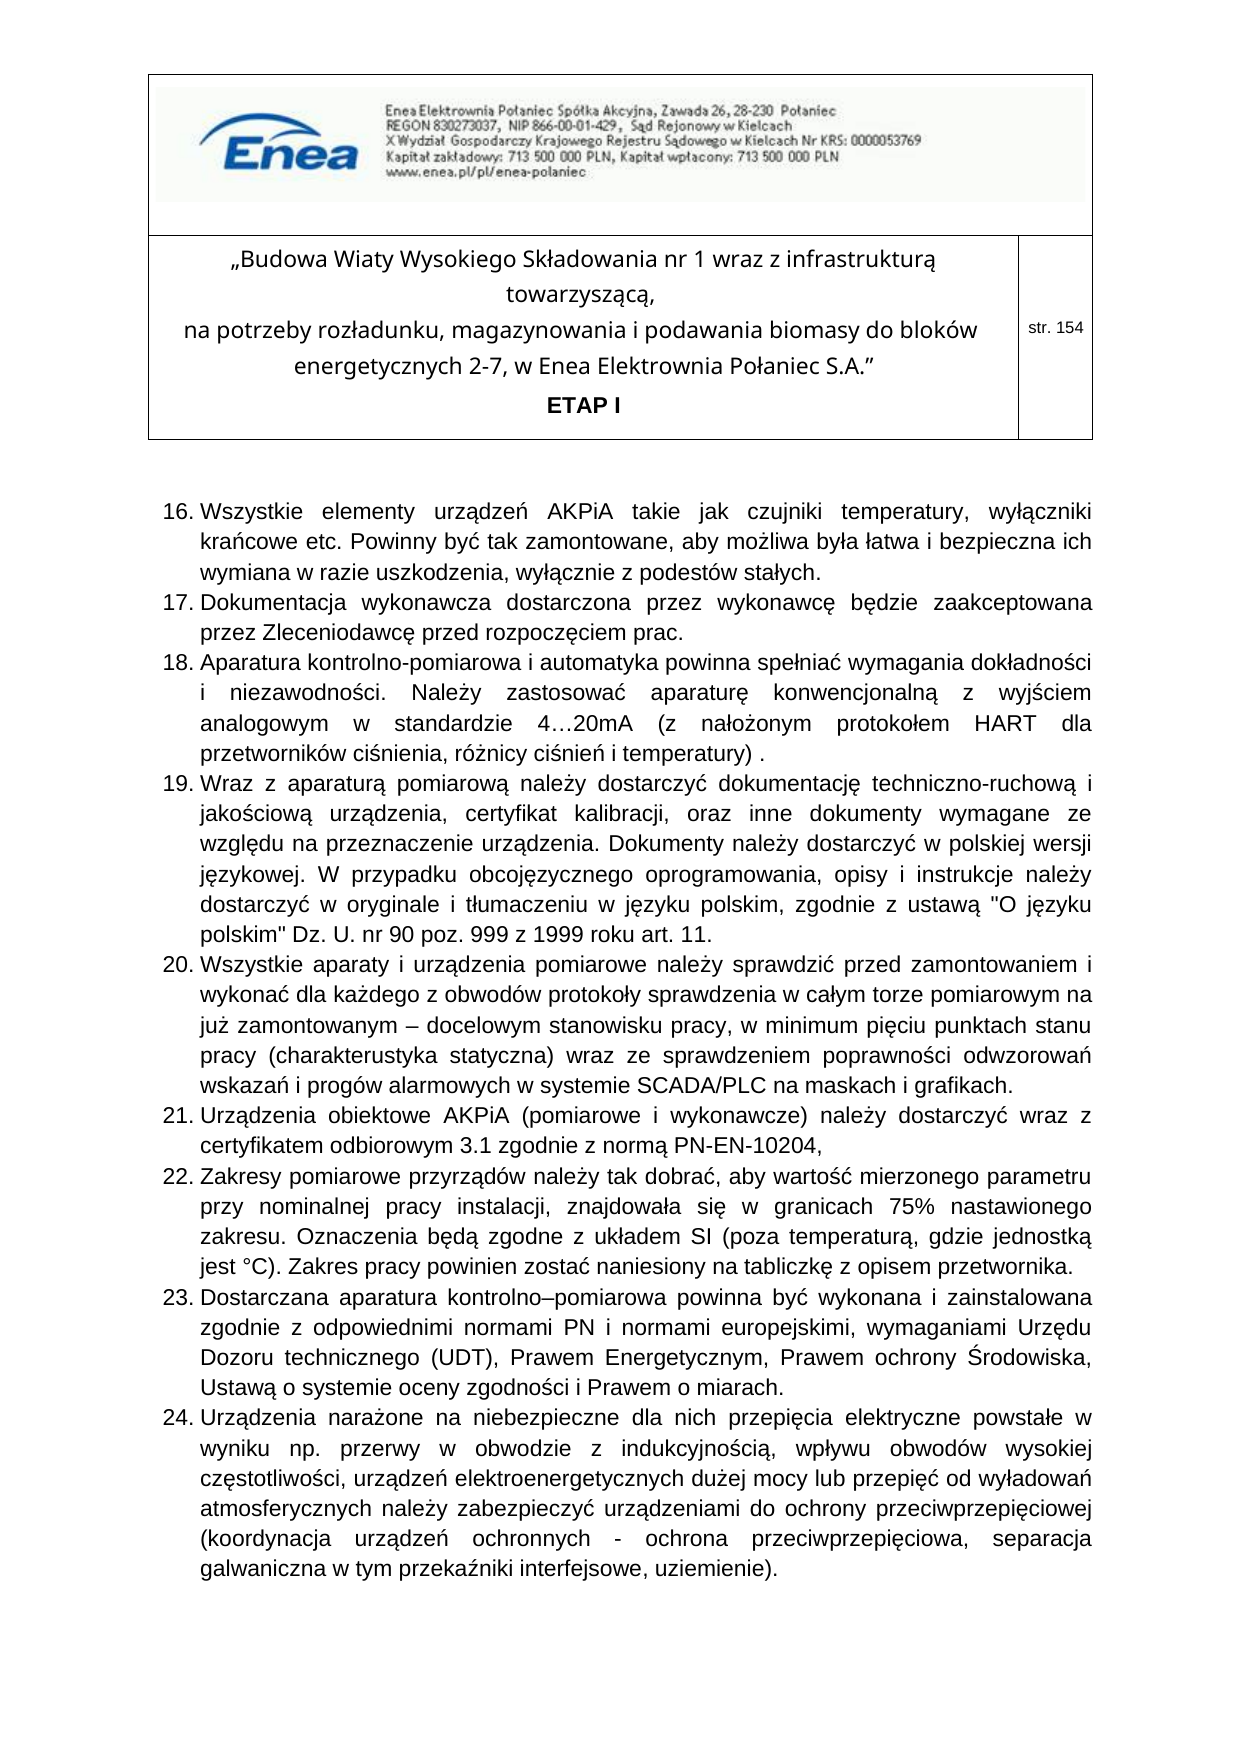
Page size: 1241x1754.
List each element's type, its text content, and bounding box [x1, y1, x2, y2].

list Dokumentacja wykonawcza dostarczona przez wykonawcę będzie zaakceptowana przez Zleceniodawcę przed rozpoczęciem prac. [162, 589, 1092, 645]
list Wszystkie aparaty i urządzenia pomiarowe należy sprawdzić przed zamontowaniem i wykonać dla każdego z obwodów protokoły sprawdzenia w całym torze pomiarowym na już zamontowanym – docelowym stanowisku pracy, w minimum pięciu punktach stanu pracy (charakterustyka statyczna) wraz ze sprawdzeniem poprawności odwzorowań wskazań i progów alarmowych w systemie SCADA/PLC na maskach i grafikach. [162, 951, 1092, 1098]
list Zakresy pomiarowe przyrządów należy tak dobrać, aby wartość mierzonego parametru przy nominalnej pracy instalacji, znajdowała się w granicach 75% nastawionego zakresu. Oznaczenia będą zgodne z układem SI (poza temperaturą, gdzie jednostką jest °C). Zakres pracy powinien zostać naniesiony na tabliczkę z opisem przetwornika. [162, 1163, 1092, 1280]
list Dostarczana aparatura kontrolno–pomiarowa powinna być wykonana i zainstalowana zgodnie z odpowiednimi normami PN i normami europejskimi, wymaganiami Urzędu Dozoru technicznego (UDT), Prawem Energetycznym, Prawem ochrony Środowiska, Ustawą o systemie oceny zgodności i Prawem o miarach. [162, 1283, 1092, 1401]
list Aparatura kontrolno-pomiarowa i automatyka powinna spełniać wymagania dokładności i niezawodności. Należy zastosować aparaturę konwencjonalną z wyjściem analogowym w standardzie 4…20mA (z nałożonym protokołem HART dla przetworników ciśnienia, różnicy ciśnień i temperatury) . [162, 649, 1092, 766]
list Wszystkie elementy urządzeń AKPiA takie jak czujniki temperatury, wyłączniki krańcowe etc. Powinny być tak zamontowane, aby możliwa była łatwa i bezpieczna ich wymiana w razie uszkodzenia, wyłącznie z podestów stałych. [162, 498, 1092, 585]
picture [155, 87, 1086, 202]
list Urządzenia narażone na niebezpieczne dla nich przepięcia elektryczne powstałe w wyniku np. przerwy w obwodzie z indukcyjnością, wpływu obwodów wysokiej częstotliwości, urządzeń elektroenergetycznych dużej mocy lub przepięć od wyładowań atmosferycznych należy zabezpieczyć urządzeniami do ochrony przeciwprzepięciowej (koordynacja urządzeń ochronnych - ochrona przeciwprzepięciowa, separacja galwaniczna w tym przekaźniki interfejsowe, uziemienie). [162, 1404, 1092, 1582]
list Urządzenia obiektowe AKPiA (pomiarowe i wykonawcze) należy dostarczyć wraz z certyfikatem odbiorowym 3.1 zgodnie z normą PN-EN-10204, [162, 1102, 1092, 1159]
list Wraz z aparaturą pomiarową należy dostarczyć dokumentację techniczno-ruchową i jakościową urządzenia, certyfikat kalibracji, oraz inne dokumenty wymagane ze względu na przeznaczenie urządzenia. Dokumenty należy dostarczyć w polskiej wersji językowej. W przypadku obcojęzycznego oprogramowania, opisy i instrukcje należy dostarczyć w oryginale i tłumaczeniu w języku polskim, zgodnie z ustawą "O języku polskim" Dz. U. nr 90 poz. 999 z 1999 roku art. 11. [162, 770, 1092, 947]
